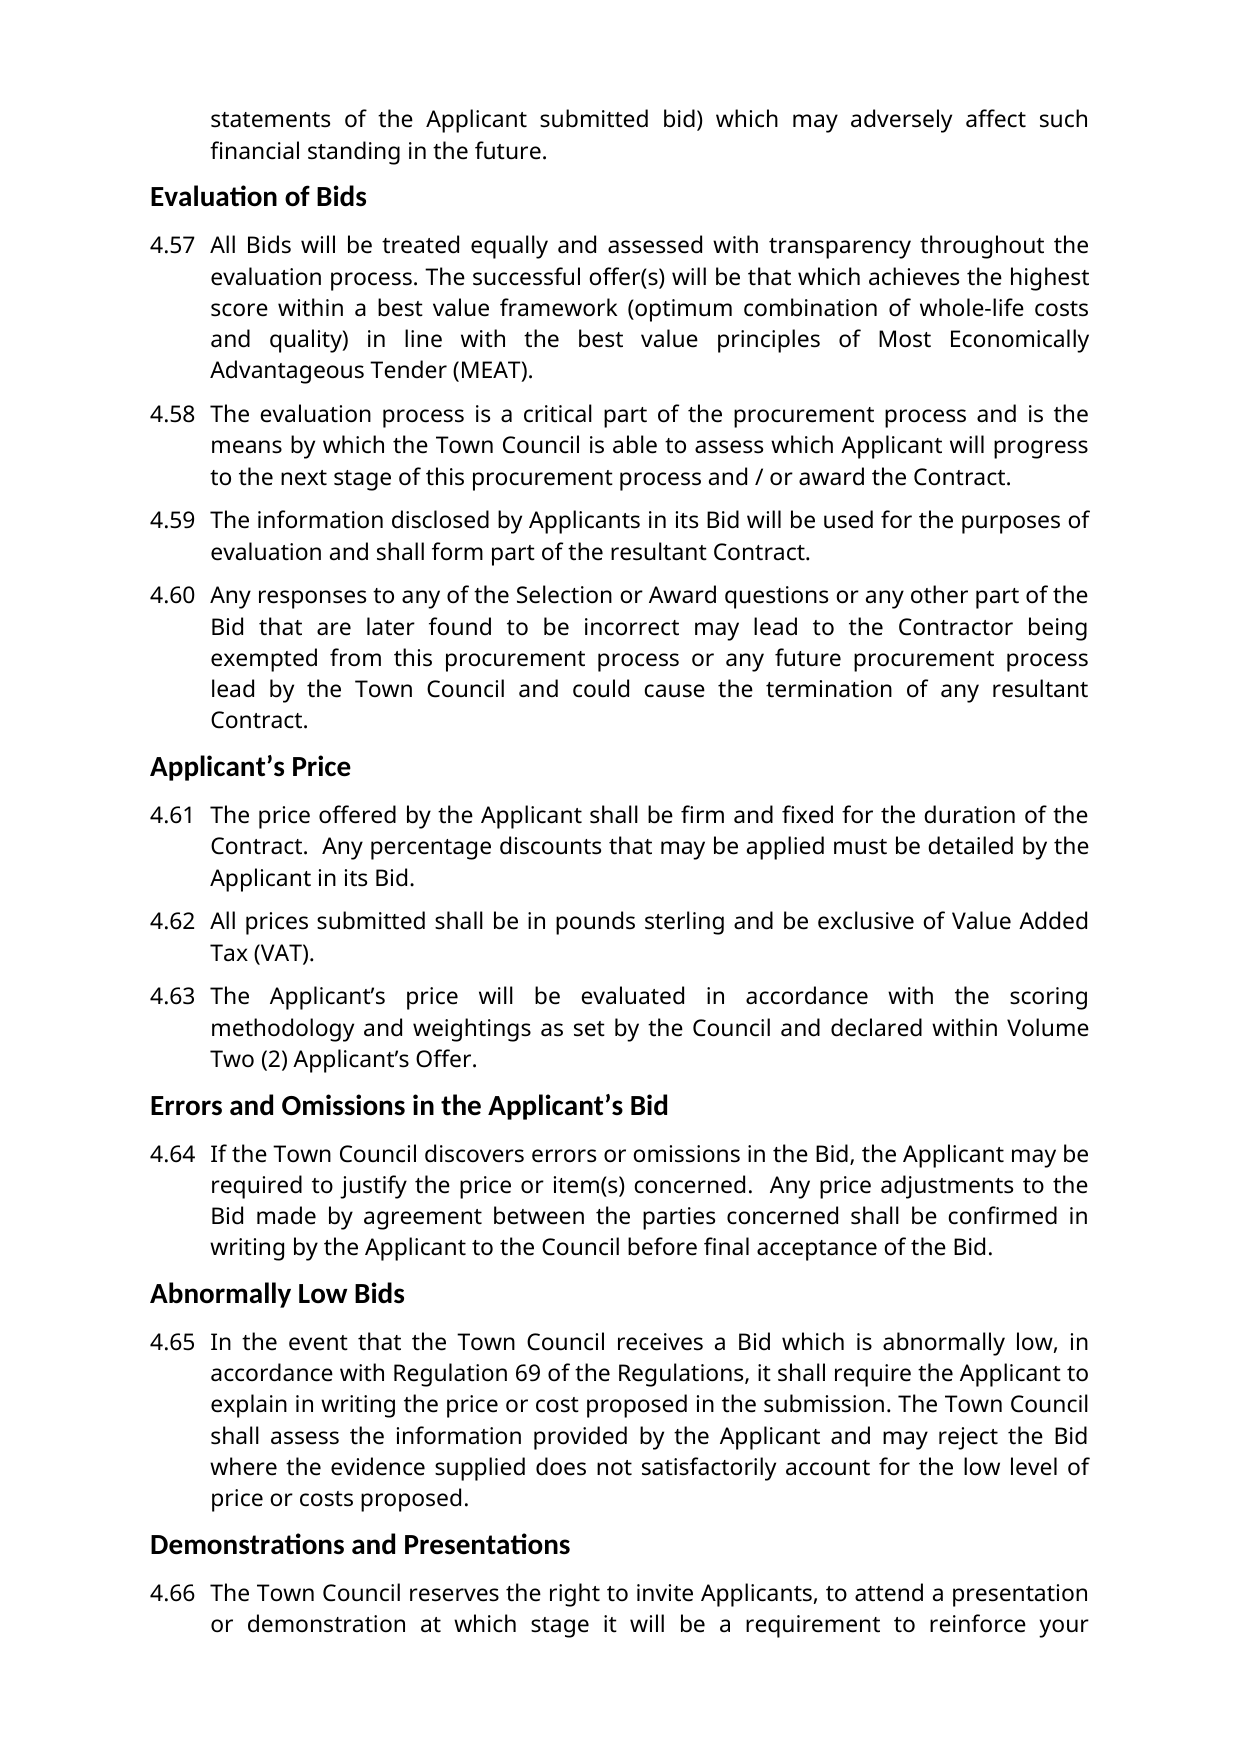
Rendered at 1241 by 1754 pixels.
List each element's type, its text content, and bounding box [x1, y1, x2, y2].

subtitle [150, 103, 1090, 166]
text Demonstrations and Presentations [150, 1526, 1090, 1562]
text Abnormally Low Bids [150, 1275, 1090, 1311]
subtitle The price offered by the Applicant shall be firm and fixed for the duration of the Contract. Any percentage discounts that may be applied must be detailed by the Applicant in its Bid. [150, 799, 1090, 893]
subtitle All prices submitted shall be in pounds sterling and be exclusive of Value Added Tax (VAT). [150, 905, 1090, 968]
subtitle Any responses to any of the Selection or Award questions or any other part of the Bid that are later found to be incorrect may lead to the Contractor being exempted from this procurement process or any future procurement process lead by the Town Council and could cause the termination of any resultant Contract. [150, 579, 1090, 736]
subtitle The Applicant’s price will be evaluated in accordance with the scoring methodology and weightings as set by the Council and declared within Volume Two (2) Applicant’s Offer. [150, 980, 1090, 1074]
text Evaluation of Bids [150, 178, 1090, 214]
subtitle If the Town Council discovers errors or omissions in the Bid, the Applicant may be required to justify the price or item(s) concerned. Any price adjustments to the Bid made by agreement between the parties concerned shall be confirmed in writing by the Applicant to the Council before final acceptance of the Bid. [150, 1137, 1090, 1262]
subtitle In the event that the Town Council receives a Bid which is abnormally low, in accordance with Regulation 69 of the Regulations, it shall require the Applicant to explain in writing the price or cost proposed in the submission. The Town Council shall assess the information provided by the Applicant and may reject the Bid where the evidence supplied does not satisfactorily account for the low level of price or costs proposed. [150, 1326, 1090, 1513]
subtitle The evaluation process is a critical part of the procurement process and is the means by which the Town Council is able to assess which Applicant will progress to the next stage of this procurement process and / or award the Contract. [150, 398, 1090, 492]
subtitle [150, 1577, 1090, 1639]
subtitle All Bids will be treated equally and assessed with transparency throughout the evaluation process. The successful offer(s) will be that which achieves the highest score within a best value framework (optimum combination of whole-life costs and quality) in line with the best value principles of Most Economically Advantageous Tender (MEAT). [150, 229, 1090, 386]
text Errors and Omissions in the Applicant’s Bid [150, 1087, 1090, 1122]
text Applicant’s Price [150, 748, 1090, 784]
subtitle The information disclosed by Applicants in its Bid will be used for the purposes of evaluation and shall form part of the resultant Contract. [150, 504, 1090, 567]
